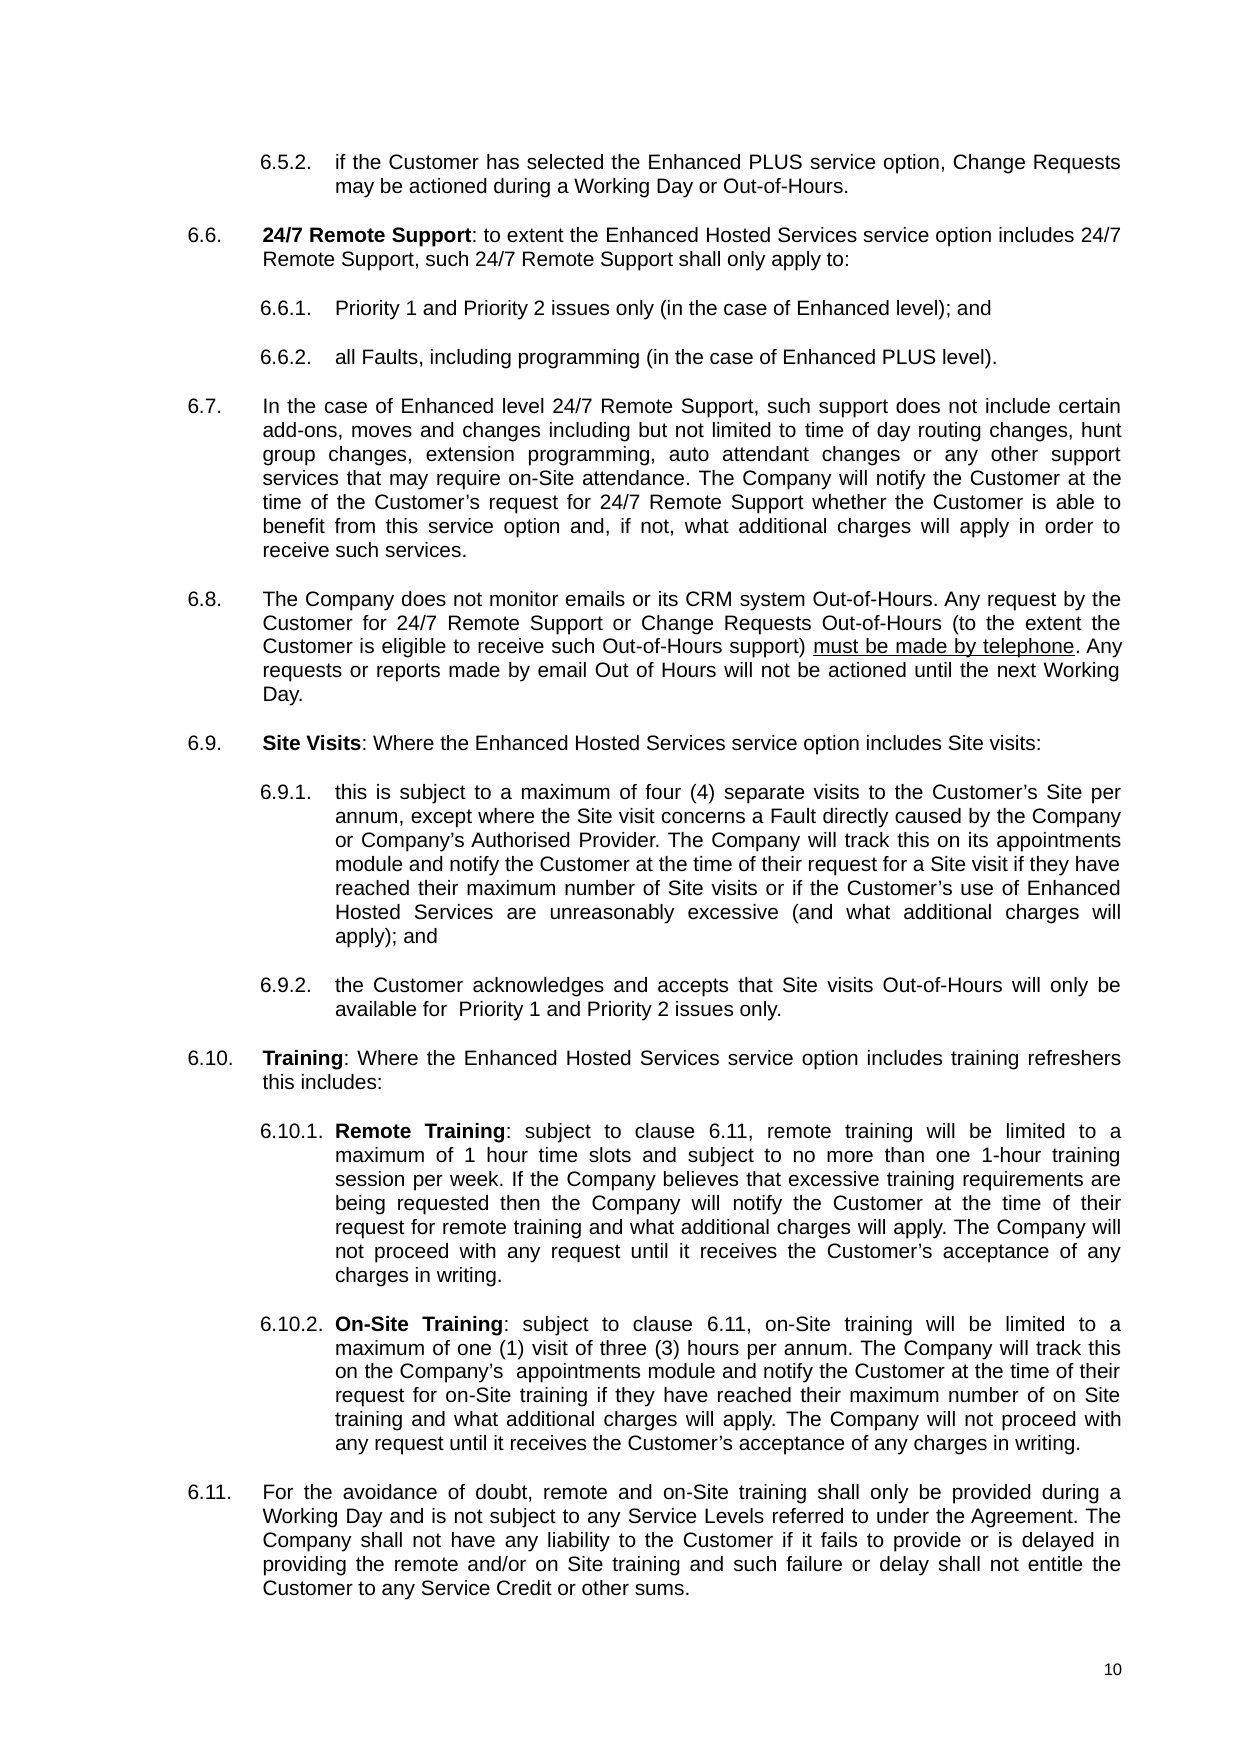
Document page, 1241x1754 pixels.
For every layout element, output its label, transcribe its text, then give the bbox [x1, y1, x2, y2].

text On-Site Training: subject to clause 6.11, on-Site training will be limited to a maximum of one (1) visit of three (3) hours per annum. The Company will track this on the Company’s appointments module and notify the Customer at the time of their request for on-Site training if they have reached their maximum number of on Site training and what additional charges will apply. The Company will not proceed with any request until it receives the Customer’s acceptance of any charges in writing. [260, 1311, 1122, 1455]
text Training: Where the Enhanced Hosted Services service option includes training refreshers this includes: [187, 1046, 1122, 1094]
text all Faults, including programming (in the case of Enhanced PLUS level). [260, 345, 1122, 369]
text if the Customer has selected the Enhanced PLUS service option, Change Requests may be actioned during a Working Day or Out-of-Hours. [260, 150, 1122, 198]
text this is subject to a maximum of four (4) separate visits to the Customer’s Site per annum, except where the Site visit concerns a Fault directly caused by the Company or Company’s Authorised Provider. The Company will track this on its appointments module and notify the Customer at the time of their request for a Site visit if they have reached their maximum number of Site visits or if the Customer’s use of Enhanced Hosted Services are unreasonably excessive (and what additional charges will apply); and [260, 780, 1122, 948]
text Site Visits: Where the Enhanced Hosted Services service option includes Site visits: [187, 731, 1122, 755]
text the Customer acknowledges and accepts that Site visits Out-of-Hours will only be available for Priority 1 and Priority 2 issues only. [260, 973, 1122, 1021]
text The Company does not monitor emails or its CRM system Out-of-Hours. Any request by the Customer for 24/7 Remote Support or Change Requests Out-of-Hours (to the extent the Customer is eligible to receive such Out-of-Hours support) must be made by telephone. Any requests or reports made by email Out of Hours will not be actioned until the next Working Day. [187, 586, 1122, 706]
text In the case of Enhanced level 24/7 Remote Support, such support does not include certain add-ons, moves and changes including but not limited to time of day routing changes, hunt group changes, extension programming, auto attendant changes or any other support services that may require on-Site attendance. The Company will notify the Customer at the time of the Customer’s request for 24/7 Remote Support whether the Customer is able to benefit from this service option and, if not, what additional charges will apply in order to receive such services. [187, 394, 1122, 561]
text For the avoidance of doubt, remote and on-Site training shall only be provided during a Working Day and is not subject to any Service Levels referred to under the Agreement. The Company shall not have any liability to the Customer if it fails to provide or is delayed in providing the remote and/or on Site training and such failure or delay shall not entitle the Customer to any Service Credit or other sums. [187, 1480, 1122, 1600]
text Remote Training: subject to clause 6.11, remote training will be limited to a maximum of 1 hour time slots and subject to no more than one 1-hour training session per week. If the Company believes that excessive training requirements are being requested then the Company will notify the Customer at the time of their request for remote training and what additional charges will apply. The Company will not proceed with any request until it receives the Customer’s acceptance of any charges in writing. [260, 1119, 1122, 1286]
text 24/7 Remote Support: to extent the Enhanced Hosted Services service option includes 24/7 Remote Support, such 24/7 Remote Support shall only apply to: [187, 223, 1122, 271]
text Priority 1 and Priority 2 issues only (in the case of Enhanced level); and [260, 296, 1122, 320]
